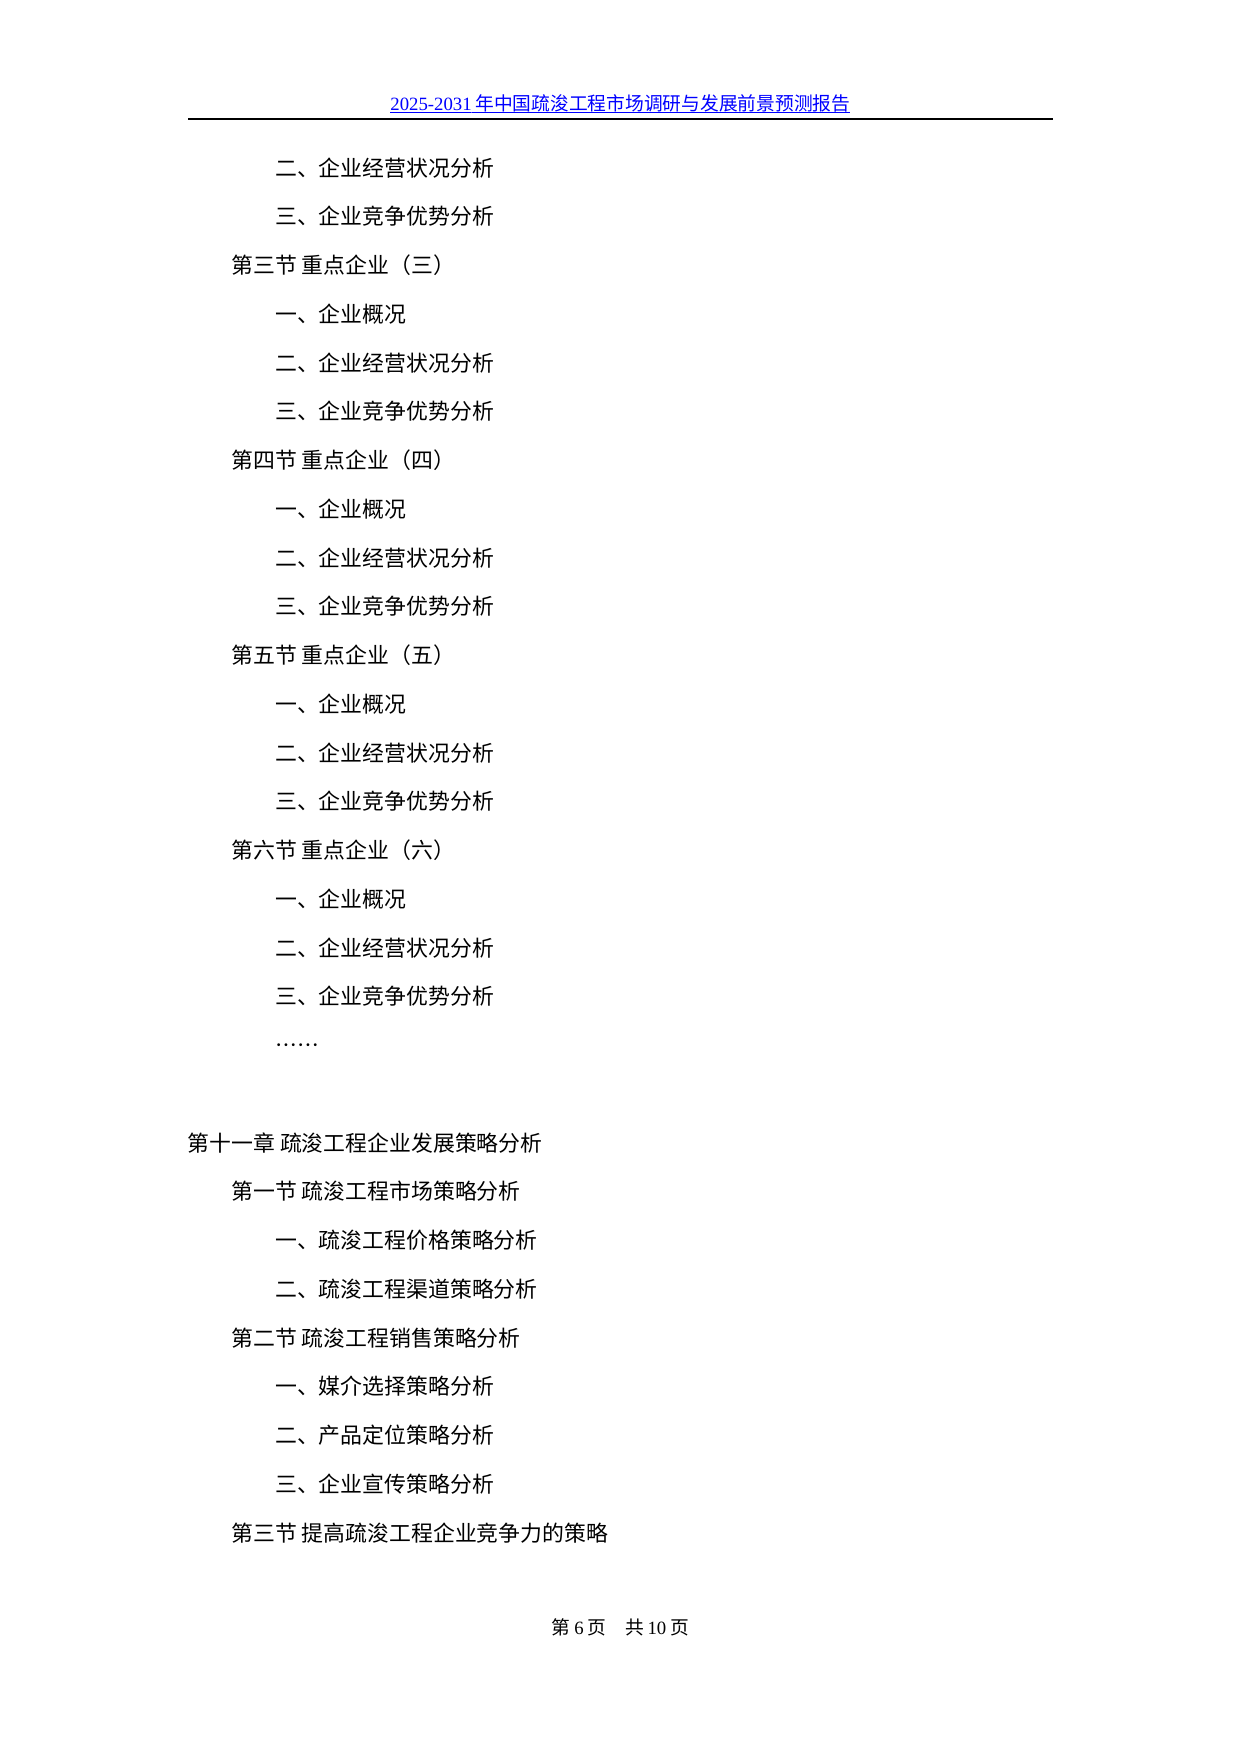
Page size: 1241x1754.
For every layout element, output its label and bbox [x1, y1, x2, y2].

text [187, 150, 1053, 1548]
